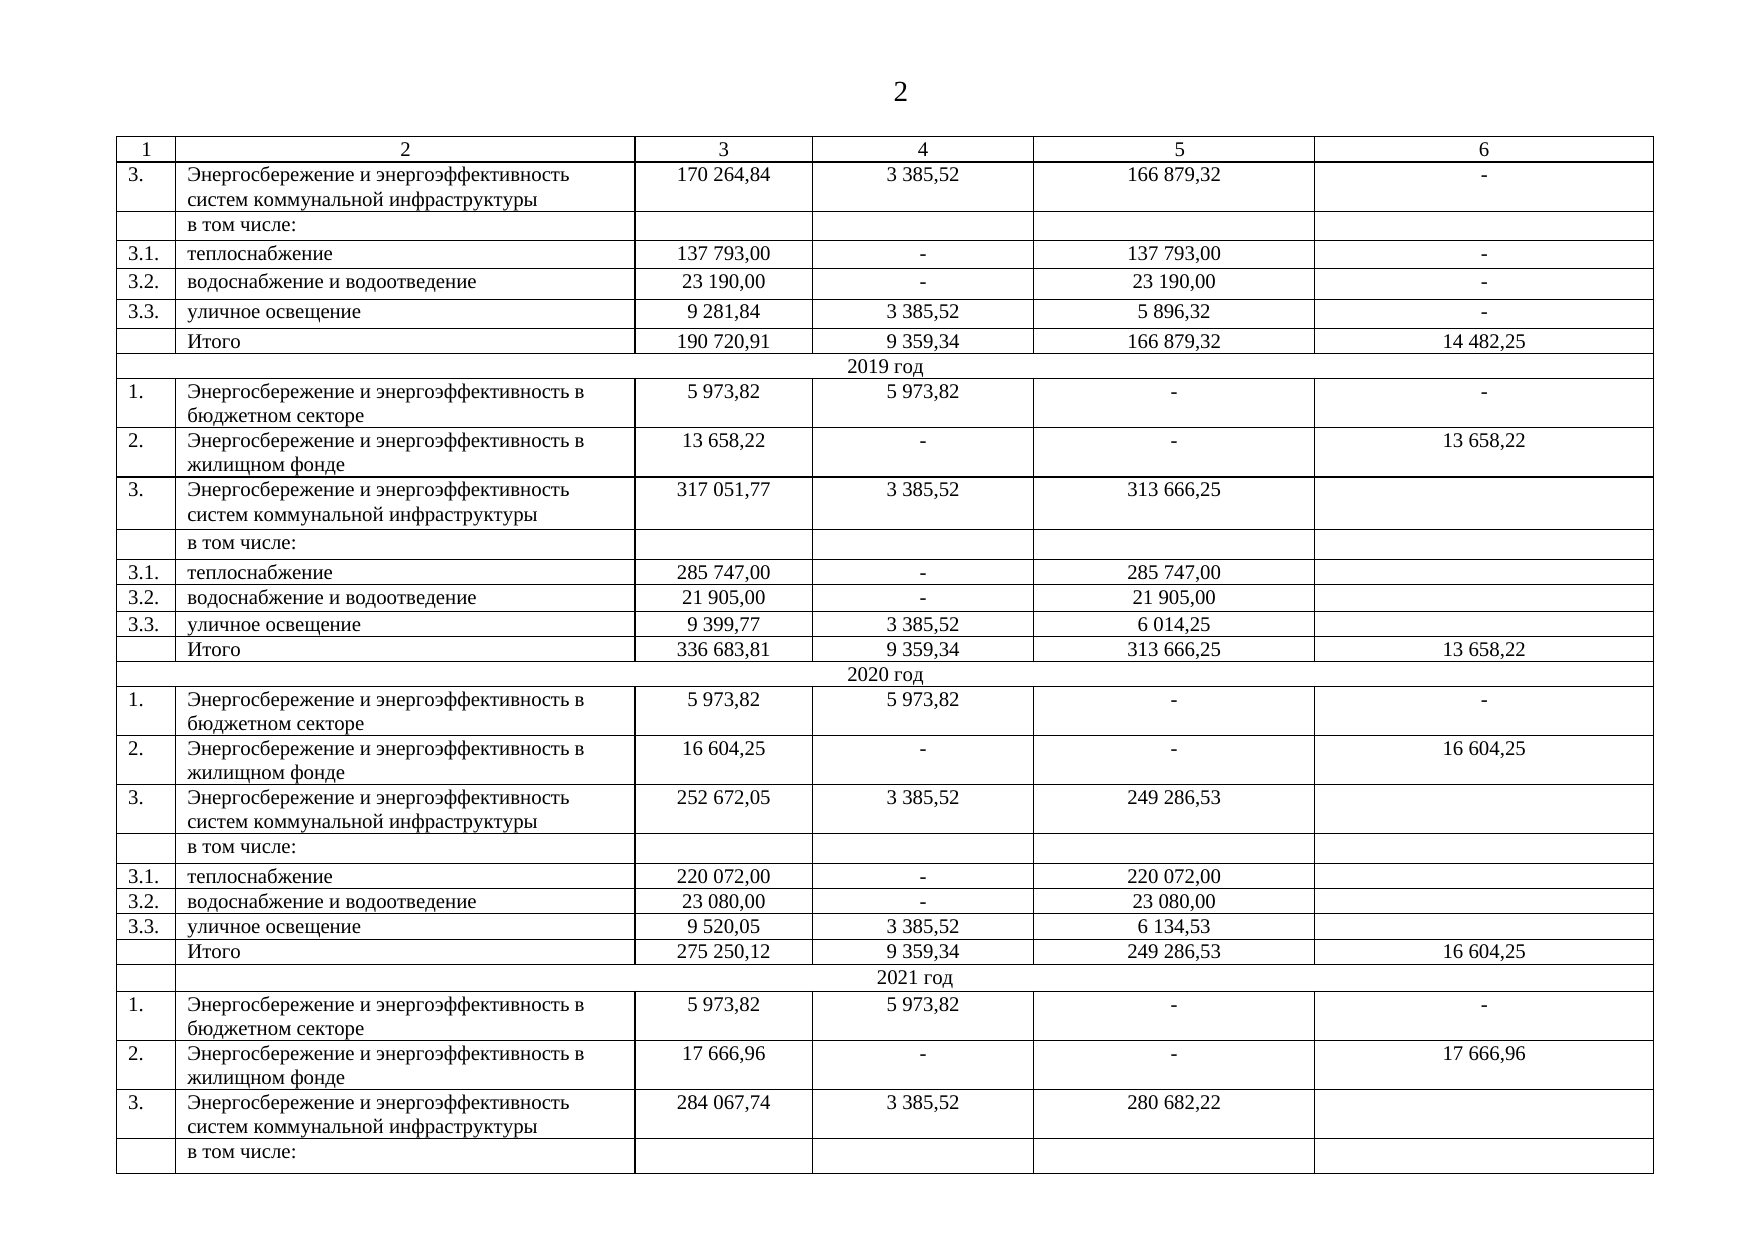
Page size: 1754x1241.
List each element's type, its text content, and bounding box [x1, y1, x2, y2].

table_cell 5 [1034, 137, 1314, 161]
table_cell 23 190,00 [1034, 269, 1314, 298]
table_cell уличное освещение [176, 612, 634, 636]
table_cell в том числе: [176, 1139, 634, 1172]
table_cell Итого [176, 637, 634, 661]
table_cell - [1315, 163, 1653, 211]
table_cell Энергосбережение и энергоэффективность в бюджетном секторе [176, 379, 634, 427]
table_cell Энергосбережение и энергоэффективность систем коммунальной инфраструктуры [176, 1090, 634, 1138]
table_cell 6 134,53 [1034, 914, 1314, 938]
table_cell [1315, 585, 1653, 611]
table_cell - [813, 864, 1033, 888]
table_cell - [813, 1041, 1033, 1089]
table_cell 3.2. [117, 889, 175, 913]
table_cell 166 879,32 [1034, 329, 1314, 353]
table_cell 1. [117, 687, 175, 735]
table_cell [117, 834, 175, 863]
table_cell 3.3. [117, 612, 175, 636]
table_cell [1315, 530, 1653, 559]
table_cell в том числе: [176, 212, 634, 240]
table_cell [1315, 1090, 1653, 1138]
table_cell [1315, 914, 1653, 938]
table_cell [813, 1139, 1033, 1172]
table_cell 16 604,25 [1315, 940, 1653, 963]
table_cell уличное освещение [176, 300, 634, 328]
table_cell 3 385,52 [813, 478, 1033, 529]
table_cell 3 385,52 [813, 914, 1033, 938]
table_cell 3 385,52 [813, 785, 1033, 833]
table_cell теплоснабжение [176, 560, 634, 584]
table_cell 6 014,25 [1034, 612, 1314, 636]
table_cell [636, 834, 812, 863]
table_cell водоснабжение и водоотведение [176, 585, 634, 611]
table_cell [1034, 1139, 1314, 1172]
table_cell 137 793,00 [1034, 241, 1314, 268]
table_cell - [813, 889, 1033, 913]
table_cell 16 604,25 [636, 736, 812, 784]
table_cell Энергосбережение и энергоэффективность систем коммунальной инфраструктуры [176, 163, 634, 211]
table_cell - [1315, 300, 1653, 328]
table_cell 3 385,52 [813, 300, 1033, 328]
table_cell 4 [813, 137, 1033, 161]
table_cell [636, 1139, 812, 1172]
table_cell Энергосбережение и энергоэффективность в бюджетном секторе [176, 992, 634, 1040]
table_cell 9 359,34 [813, 329, 1033, 353]
table_cell 14 482,25 [1315, 329, 1653, 353]
table_cell 2020 год [117, 662, 1653, 686]
table_cell в том числе: [176, 834, 634, 863]
table_cell - [1034, 687, 1314, 735]
table_cell [117, 965, 175, 991]
table_cell - [1034, 379, 1314, 427]
table_cell 2 [176, 137, 634, 161]
table_cell 280 682,22 [1034, 1090, 1314, 1138]
table_cell 5 973,82 [813, 992, 1033, 1040]
table_cell 1 [117, 137, 175, 161]
table_cell [1315, 864, 1653, 888]
table_cell [1034, 834, 1314, 863]
table_cell 3 [636, 137, 812, 161]
table_cell 9 399,77 [636, 612, 812, 636]
table_cell - [1315, 241, 1653, 268]
table_cell [1315, 889, 1653, 913]
table_cell 9 520,05 [636, 914, 812, 938]
table_cell 1. [117, 992, 175, 1040]
table_cell - [1315, 269, 1653, 298]
table_cell 3.1. [117, 864, 175, 888]
table_cell - [1315, 379, 1653, 427]
table_cell [117, 530, 175, 559]
table_cell [636, 212, 812, 240]
table_cell 21 905,00 [1034, 585, 1314, 611]
table_cell 220 072,00 [636, 864, 812, 888]
table_cell 2019 год [117, 354, 1653, 378]
table_cell 13 658,22 [1315, 428, 1653, 476]
table_cell [1315, 785, 1653, 833]
table_cell 317 051,77 [636, 478, 812, 529]
table_cell 5 973,82 [813, 687, 1033, 735]
table_cell водоснабжение и водоотведение [176, 889, 634, 913]
table_cell [1315, 834, 1653, 863]
table_cell 13 658,22 [636, 428, 812, 476]
table_cell 3 385,52 [813, 163, 1033, 211]
table_cell 137 793,00 [636, 241, 812, 268]
table_cell 220 072,00 [1034, 864, 1314, 888]
table_cell 5 896,32 [1034, 300, 1314, 328]
table_cell 249 286,53 [1034, 940, 1314, 963]
table_cell 17 666,96 [636, 1041, 812, 1089]
table_cell 2. [117, 736, 175, 784]
table_cell 6 [1315, 137, 1653, 161]
table_cell 5 973,82 [636, 687, 812, 735]
table_cell Энергосбережение и энергоэффективность систем коммунальной инфраструктуры [176, 478, 634, 529]
table_cell 9 359,34 [813, 940, 1033, 963]
table_cell - [1034, 992, 1314, 1040]
table_cell [813, 834, 1033, 863]
table_cell [1315, 1139, 1653, 1172]
table_cell [117, 637, 175, 661]
table_cell 5 973,82 [813, 379, 1033, 427]
table_cell - [813, 241, 1033, 268]
table_cell 23 080,00 [636, 889, 812, 913]
table_cell - [1315, 687, 1653, 735]
table_cell 3 385,52 [813, 612, 1033, 636]
table_cell - [813, 585, 1033, 611]
table_cell 5 973,82 [636, 992, 812, 1040]
table_cell 285 747,00 [636, 560, 812, 584]
table_cell 13 658,22 [1315, 637, 1653, 661]
table_cell - [813, 560, 1033, 584]
table_cell Итого [176, 940, 634, 963]
table_cell Итого [176, 329, 634, 353]
table_cell 252 672,05 [636, 785, 812, 833]
table_cell [813, 530, 1033, 559]
table_cell [1315, 612, 1653, 636]
table_cell 2021 год [176, 965, 1653, 991]
table_cell 3.1. [117, 560, 175, 584]
table_cell - [813, 736, 1033, 784]
table_cell 3.2. [117, 269, 175, 298]
table_cell 313 666,25 [1034, 478, 1314, 529]
table_cell 336 683,81 [636, 637, 812, 661]
table_cell [1315, 478, 1653, 529]
table_cell 3. [117, 1090, 175, 1138]
table_cell 21 905,00 [636, 585, 812, 611]
table_cell 3. [117, 478, 175, 529]
table_cell [117, 940, 175, 963]
table_cell 275 250,12 [636, 940, 812, 963]
table_cell 9 359,34 [813, 637, 1033, 661]
table_cell [117, 329, 175, 353]
table_cell 3.3. [117, 914, 175, 938]
table_cell 3.2. [117, 585, 175, 611]
table_cell [636, 530, 812, 559]
table_cell Энергосбережение и энергоэффективность систем коммунальной инфраструктуры [176, 785, 634, 833]
table_cell Энергосбережение и энергоэффективность в жилищном фонде [176, 428, 634, 476]
table_cell - [1034, 1041, 1314, 1089]
table_cell 5 973,82 [636, 379, 812, 427]
table_cell 9 281,84 [636, 300, 812, 328]
table_cell - [813, 428, 1033, 476]
table_cell 3 385,52 [813, 1090, 1033, 1138]
table_cell 190 720,91 [636, 329, 812, 353]
table_cell уличное освещение [176, 914, 634, 938]
table_cell 3.3. [117, 300, 175, 328]
table_cell 23 190,00 [636, 269, 812, 298]
table_cell [117, 1139, 175, 1172]
table_cell 249 286,53 [1034, 785, 1314, 833]
table_cell Энергосбережение и энергоэффективность в бюджетном секторе [176, 687, 634, 735]
table_cell - [1034, 736, 1314, 784]
table_cell 285 747,00 [1034, 560, 1314, 584]
table_cell 16 604,25 [1315, 736, 1653, 784]
table_cell [1034, 530, 1314, 559]
table_cell - [813, 269, 1033, 298]
table_cell 17 666,96 [1315, 1041, 1653, 1089]
table_cell 3.1. [117, 241, 175, 268]
table_cell в том числе: [176, 530, 634, 559]
table_cell 1. [117, 379, 175, 427]
table_cell 2. [117, 428, 175, 476]
table_cell 313 666,25 [1034, 637, 1314, 661]
table_cell 2. [117, 1041, 175, 1089]
table_cell теплоснабжение [176, 241, 634, 268]
table_cell теплоснабжение [176, 864, 634, 888]
table_cell Энергосбережение и энергоэффективность в жилищном фонде [176, 1041, 634, 1089]
table_cell 3. [117, 785, 175, 833]
table_cell [1315, 212, 1653, 240]
table_cell Энергосбережение и энергоэффективность в жилищном фонде [176, 736, 634, 784]
table_cell 170 264,84 [636, 163, 812, 211]
table_cell водоснабжение и водоотведение [176, 269, 634, 298]
table_cell - [1315, 992, 1653, 1040]
table_cell [1034, 212, 1314, 240]
table_cell [813, 212, 1033, 240]
table_cell [1315, 560, 1653, 584]
table_cell 284 067,74 [636, 1090, 812, 1138]
table_cell 23 080,00 [1034, 889, 1314, 913]
table_cell - [1034, 428, 1314, 476]
table_cell 166 879,32 [1034, 163, 1314, 211]
table_cell 3. [117, 163, 175, 211]
table_cell [117, 212, 175, 240]
